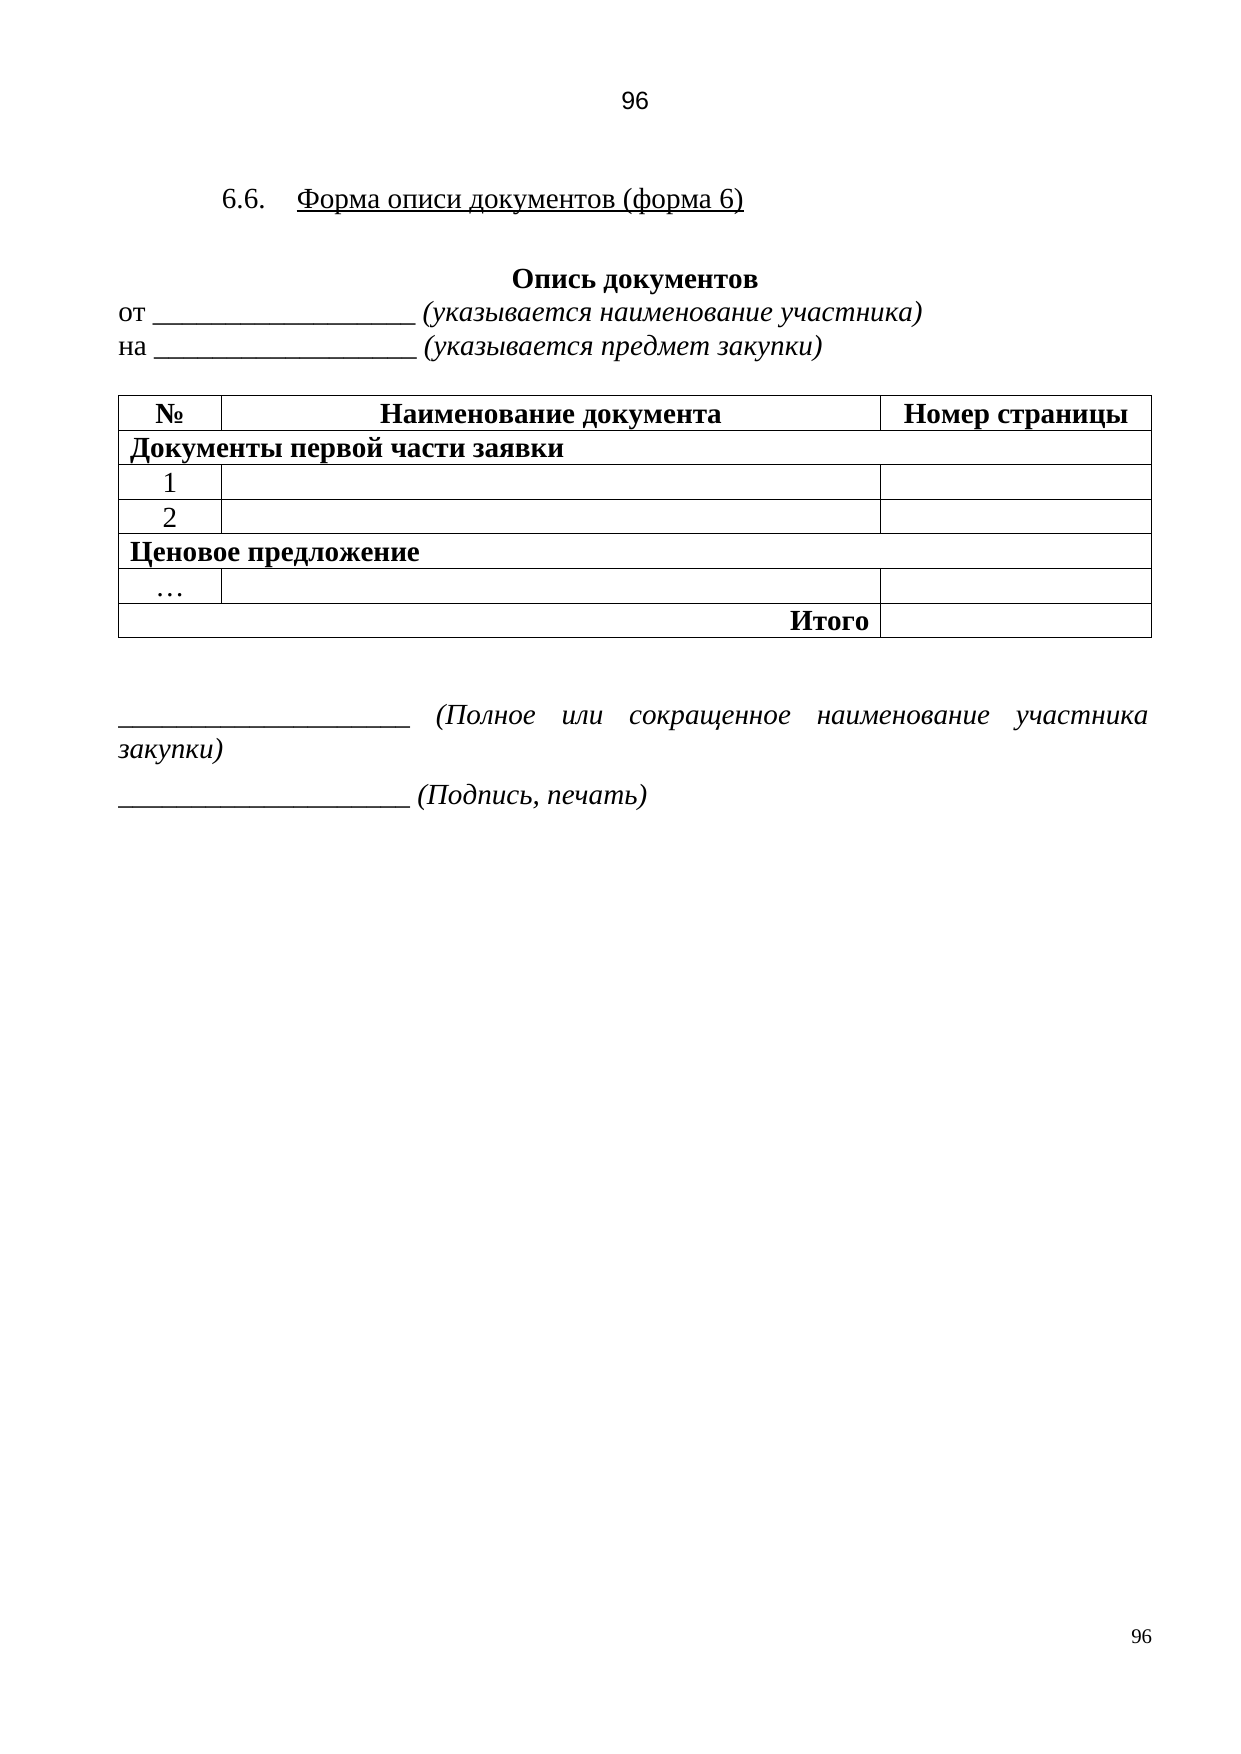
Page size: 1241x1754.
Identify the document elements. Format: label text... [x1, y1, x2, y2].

table_cell Ценовое предложение [119, 534, 1151, 568]
text на __________________ (указывается предмет закупки) [118, 328, 1152, 361]
table_cell [222, 465, 880, 499]
table_cell 1 [119, 465, 221, 499]
table_cell … [119, 569, 221, 602]
table_cell [881, 604, 1151, 637]
table_header № [119, 396, 221, 429]
table_cell [222, 500, 880, 533]
table_cell Документы первой части заявки [119, 431, 1151, 464]
table_header Номер страницы [881, 396, 1151, 429]
table_cell 2 [119, 500, 221, 533]
list ____________________ (Подпись, печать) [118, 777, 1152, 811]
list ____________________ (Полное или сокращенное наименование участника закупки) [118, 697, 1152, 764]
text Опись документов [118, 261, 1152, 294]
table_cell [881, 500, 1151, 533]
table_cell [881, 465, 1151, 499]
table_cell [881, 569, 1151, 602]
table_cell Итого [119, 604, 880, 637]
table_cell [222, 569, 880, 602]
list Форма описи документов (форма 6) [222, 181, 1152, 215]
table_header Наименование документа [222, 396, 880, 429]
text от __________________ (указывается наименование участника) [118, 294, 1152, 328]
